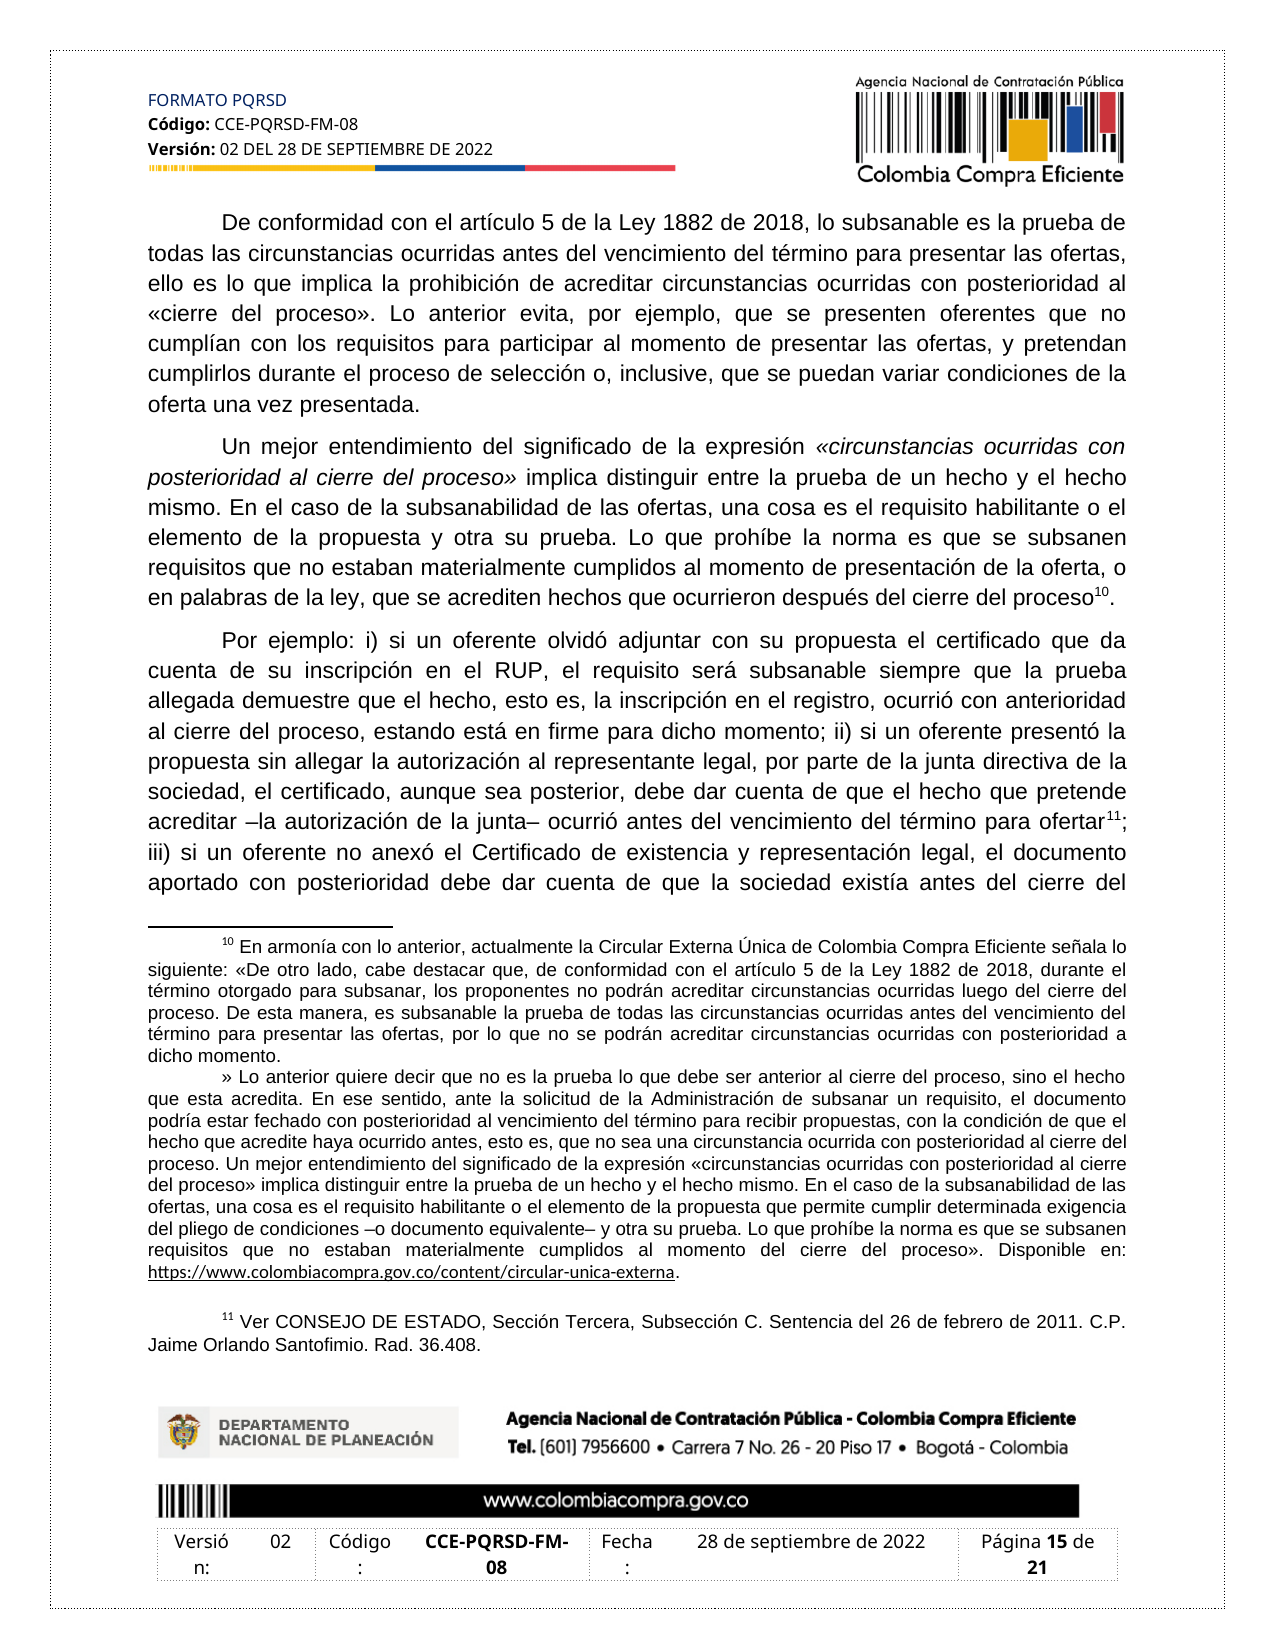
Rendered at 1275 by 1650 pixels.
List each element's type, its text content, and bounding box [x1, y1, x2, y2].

picture [147, 160, 679, 174]
text De conformidad con el artículo 5 de la Ley 1882 de 2018, lo subsanable es la prueba de todas las circunstancias ocurridas antes del vencimiento del término para presentar las ofertas, ello es lo que implica la prohibición de acreditar circunstancias ocurridas con posterioridad al «cierre del proceso». Lo anterior evita, por ejemplo, que se presenten oferentes que no cumplían con los requisitos para participar al momento de presentar las ofertas, y pretendan cumplirlos durante el proceso de selección o, inclusive, que se puedan variar condiciones de la oferta una vez presentada. [148, 209, 1127, 417]
picture [855, 75, 1128, 187]
text Un mejor entendimiento del significado de la expresión «circunstancias ocurridas con posterioridad al cierre del proceso» implica distinguir entre la prueba de un hecho y el hecho mismo. En el caso de la subsanabilidad de las ofertas, una cosa es el requisito habilitante o el elemento de la propuesta y otra su prueba. Lo que prohíbe la norma es que se subsanen requisitos que no estaban materialmente cumplidos al momento de presentación de la oferta, o en palabras de la ley, que se acrediten hechos que ocurrieron después del cierre del proceso. [148, 433, 1127, 611]
picture [147, 1381, 1090, 1528]
text Por ejemplo: i) si un oferente olvidó adjuntar con su propuesta el certificado que da cuenta de su inscripción en el RUP, el requisito será subsanable siempre que la prueba allegada demuestre que el hecho, esto es, la inscripción en el registro, ocurrió con anterioridad al cierre del proceso, estando está en firme para dicho momento; ii) si un oferente presentó la propuesta sin allegar la autorización al representante legal, por parte de la junta directiva de la sociedad, el certificado, aunque sea posterior, debe dar cuenta de que el hecho que pretende acreditar –la autorización de la junta– ocurrió antes del vencimiento del término para ofertar; iii) si un oferente no anexó el Certificado de existencia y representación legal, el documento aportado con posterioridad debe dar cuenta de que la sociedad existía antes del cierre del proceso; iv) si un oferente olvidó adjuntar un certificado que demuestra un título universitario, el documento, aunque tenga fecha posterior al cierre del proceso, debe acreditar que el título académico se obtuvo con anterioridad al cierre del proceso; v) si un oferente no allegó un certificado de experiencia, el documento que subsana –sin importar que tenga fecha posterior– debe demostrar que la experiencia que se pretende hacer valer se obtuvo antes de vencerse el término para presentar ofertas y vi) si el oferente olvidó firmar la propuesta o presentar una copia de ella, puede subsanar sin que con ello se entienda que acreditó una circunstancia ocurrida con posterioridad al cierre del proceso. [148, 627, 1127, 895]
